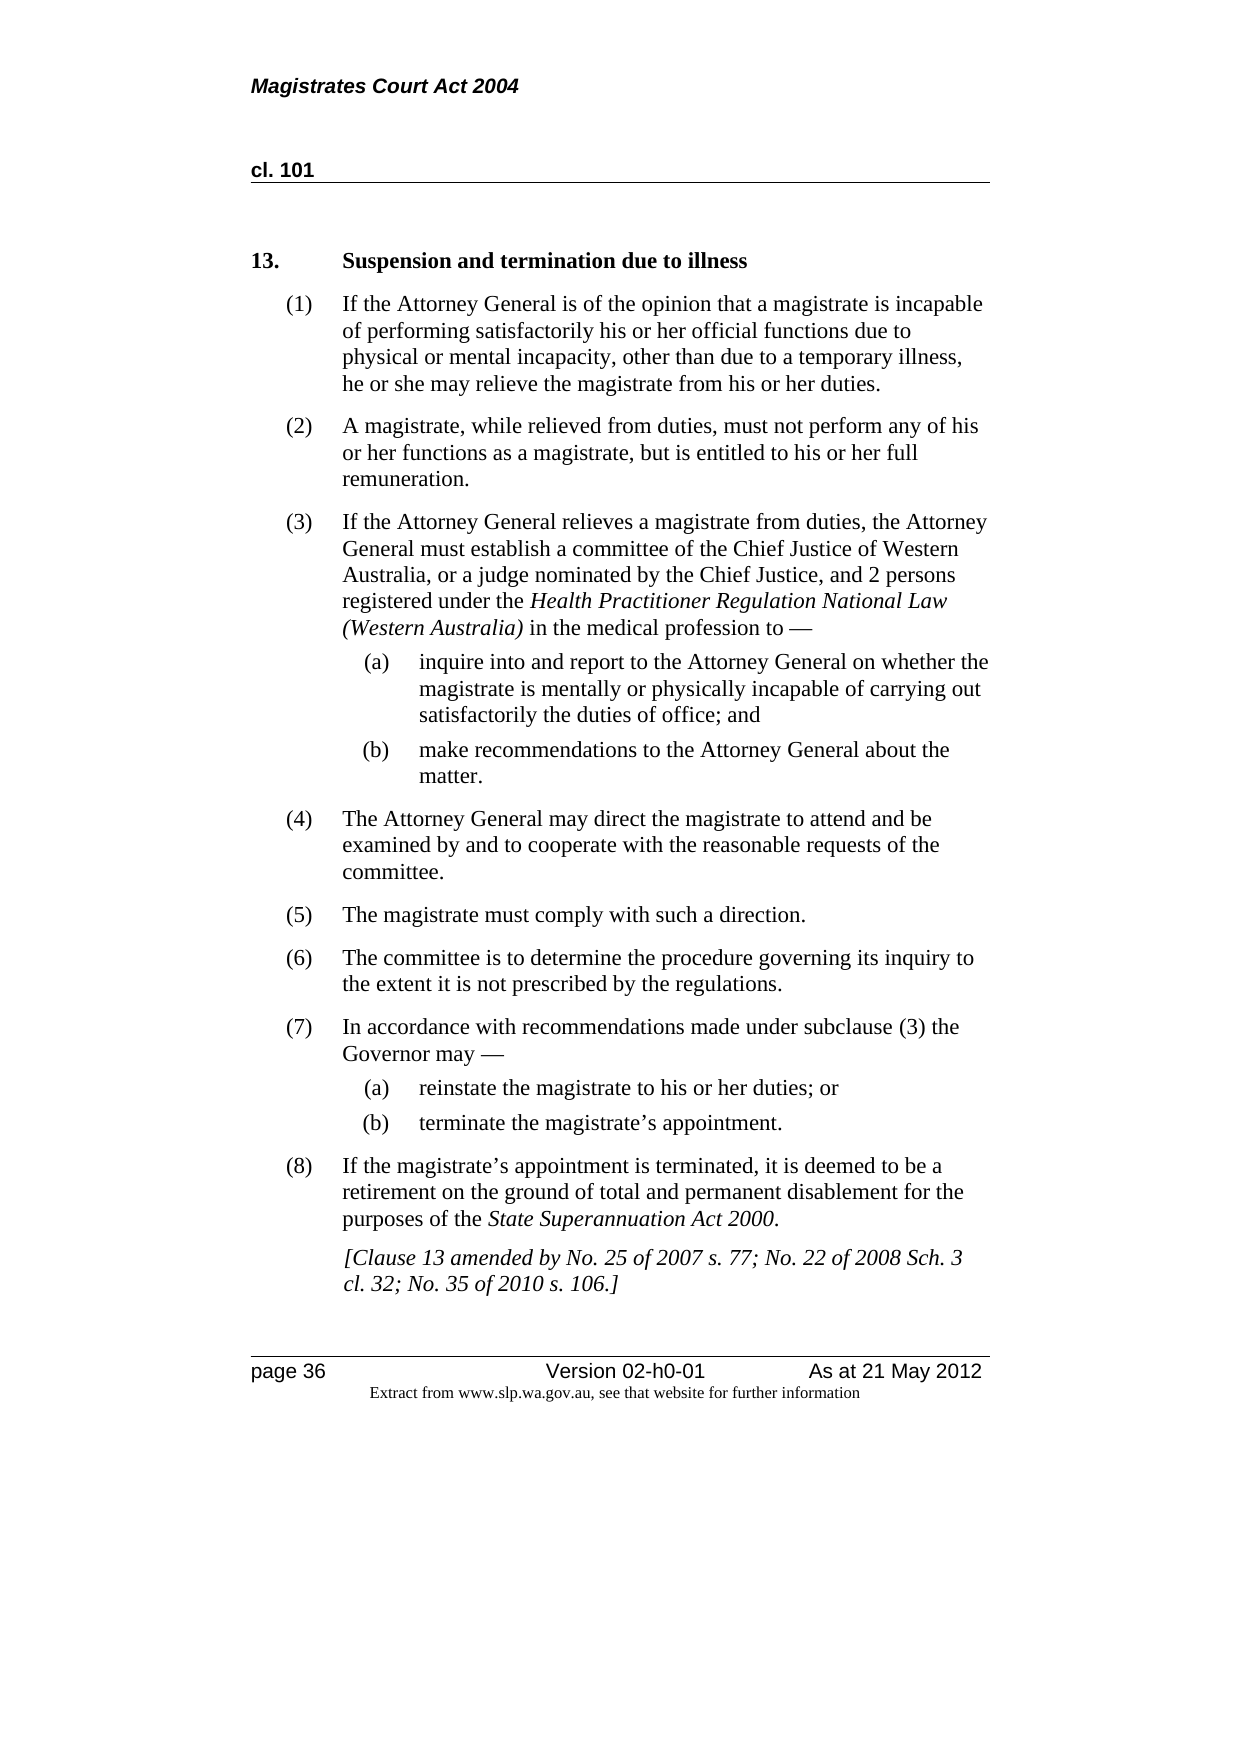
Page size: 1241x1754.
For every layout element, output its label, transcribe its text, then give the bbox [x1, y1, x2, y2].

text (2) A magistrate, while relieved from duties, must not perform any of his or her functions as a magistrate, but is entitled to his or her full remuneration. [251, 413, 990, 492]
text (3) If the Attorney General relieves a magistrate from duties, the Attorney General must establish a committee of the Chief Justice of Western Australia, or a judge nominated by the Chief Justice, and 2 persons registered under the Health Practitioner Regulation National Law (Western Australia) in the medical profession to — [251, 508, 990, 640]
text (5) The magistrate must comply with such a direction. [251, 901, 990, 927]
text (4) The Attorney General may direct the magistrate to attend and be examined by and to cooperate with the reasonable requests of the committee. [251, 805, 990, 884]
text (a) reinstate the magistrate to his or her duties; or [251, 1074, 990, 1101]
subtitle 13. Suspension and termination due to illness [251, 247, 990, 274]
text (b) terminate the magistrate’s appointment. [251, 1109, 990, 1135]
text (a) inquire into and report to the Attorney General on whether the magistrate is mentally or physically incapable of carrying out satisfactorily the duties of office; and [251, 648, 990, 727]
text (1) If the Attorney General is of the opinion that a magistrate is incapable of performing satisfactorily his or her official functions due to physical or mental incapacity, other than due to a temporary illness, he or she may relieve the magistrate from his or her duties. [251, 291, 990, 396]
text (b) make recommendations to the Attorney General about the matter. [251, 736, 990, 788]
text (6) The committee is to determine the procedure governing its inquiry to the extent it is not prescribed by the regulations. [251, 944, 990, 997]
text [Clause 13 amended by No. 25 of 2007 s. 77; No. 22 of 2008 Sch. 3 cl. 32; No. 35 of 2010 s. 106.] [251, 1244, 990, 1296]
text (8) If the magistrate’s appointment is terminated, it is deemed to be a retirement on the ground of total and permanent disablement for the purposes of the State Superannuation Act 2000. [251, 1152, 990, 1231]
text (7) In accordance with recommendations made under subclause (3) the Governor may — [251, 1013, 990, 1066]
